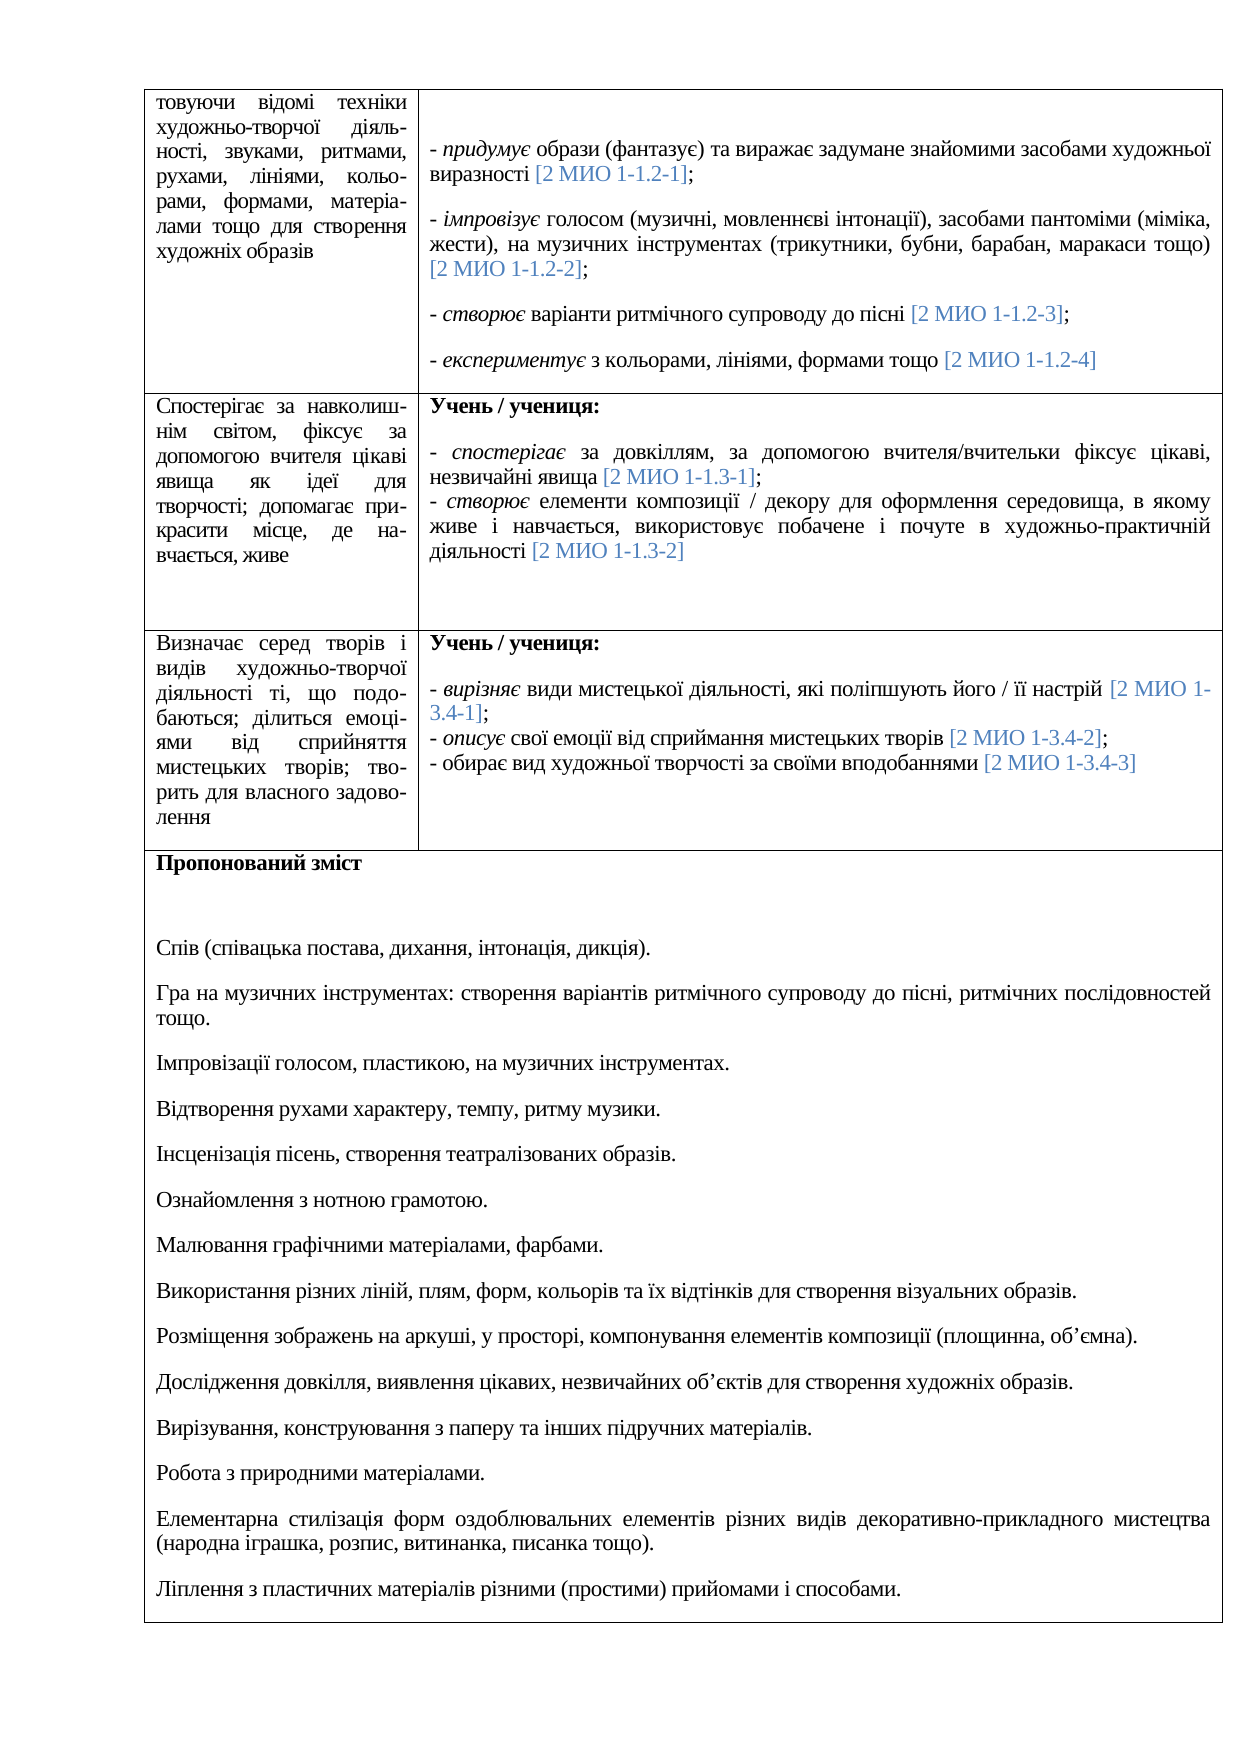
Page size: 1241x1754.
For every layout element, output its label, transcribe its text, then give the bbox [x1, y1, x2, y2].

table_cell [145, 851, 1222, 1622]
table_cell Визначає серед творів і видів художньо-творчої діяльності ті, що подобаються; ділиться емоціями від сприйняття мистецьких творів; творить для власного задоволення [145, 631, 418, 850]
table_cell Учень / учениця: - вирізняє види мистецької діяльності, які поліпшують його / її настрій [2 МИО 1-3.4-1]; - описує свої емоції від сприймання мистецьких творів [2 МИО 1-3.4-2]; - обирає вид художньої творчості за своїми вподобаннями [2 МИО 1-3.4-3] [419, 631, 1222, 850]
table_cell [419, 90, 1222, 393]
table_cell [145, 90, 418, 393]
table_cell Учень / учениця: - спостерігає за довкіллям, за допомогою вчителя/вчительки фіксує цікаві, незвичайні явища [2 МИО 1-1.3-1]; - створює елементи композиції / декору для оформлення середовища, в якому живе і навчається, використовує побачене і почуте в художньо-практичній діяльності [2 МИО 1-1.3-2] [419, 394, 1222, 630]
table_cell Спостерігає за навколишнім світом, фіксує за допомогою вчителя цікаві явища як ідеї для творчості; допомагає прикрасити місце, де навчається, живе [145, 394, 418, 630]
